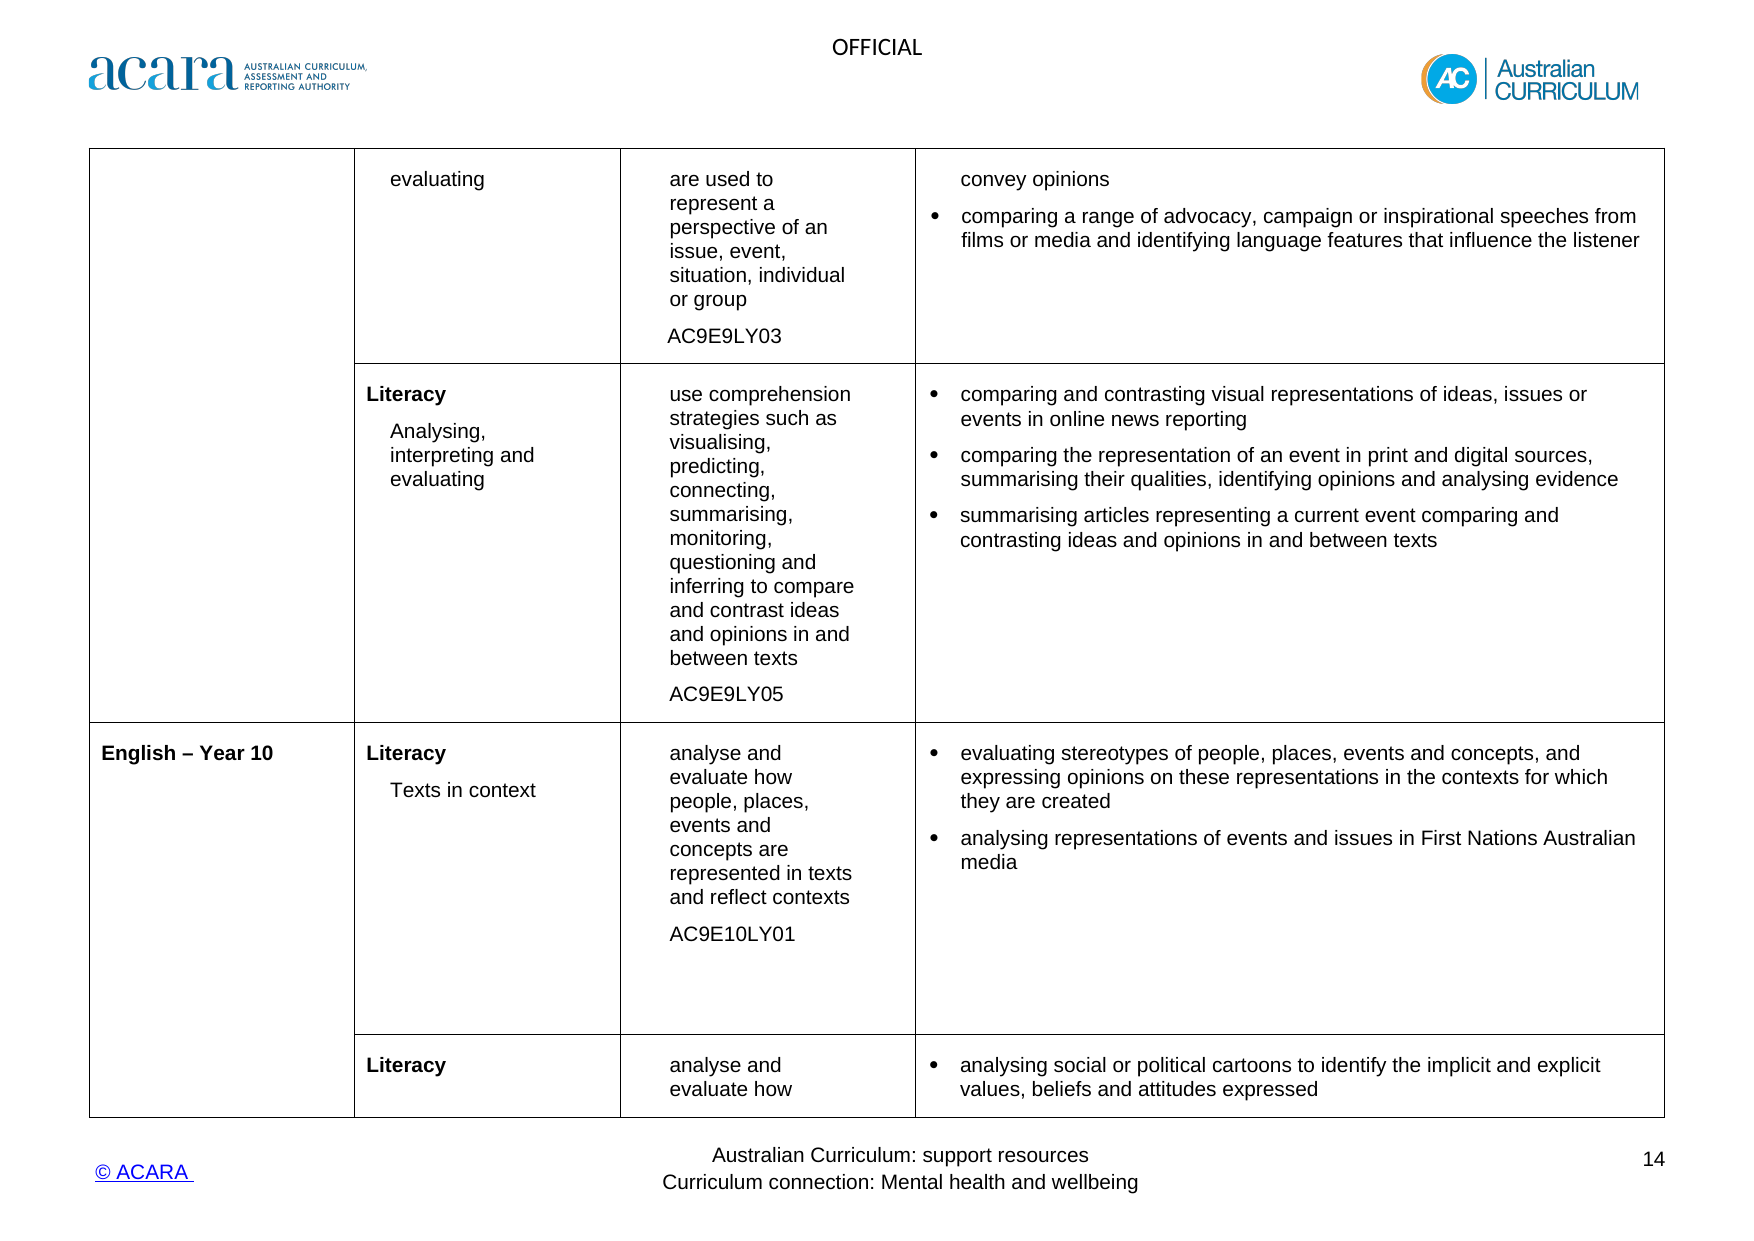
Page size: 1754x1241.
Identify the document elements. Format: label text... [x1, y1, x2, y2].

table_cell analyse and evaluate how people, places, events and concepts are represented in texts and reflect contexts AC9E10LY01 [621, 723, 915, 1034]
table_cell English – Year 10 [90, 723, 354, 1117]
table_cell use comprehension strategies such as visualising, predicting, connecting, summarising, monitoring, questioning and inferring to compare and contrast ideas and opinions in and between texts AC9E9LY05 [621, 364, 915, 722]
picture [1437, 68, 1468, 88]
picture [88, 57, 367, 90]
table_cell Literacy Analysing, interpreting and evaluating [355, 364, 620, 722]
picture [1460, 54, 1639, 104]
picture [1421, 54, 1444, 104]
table_cell Literacy Analysing, interpreting and evaluating [355, 1035, 620, 1117]
table_cell evaluating stereotypes of people, places, events and concepts, and expressing opinions on these representations in the contexts for which they are created analysing representations of events and issues in First Nations Australian media [916, 723, 1664, 1034]
table_cell analysing social or political cartoons to identify the implicit and explicit values, beliefs and attitudes expressed [916, 1035, 1664, 1117]
table_cell comparing and contrasting visual representations of ideas, issues or events in online news reporting comparing the representation of an event in print and digital sources, summarising their qualities, identifying opinions and analysing evidence summarising articles representing a current event comparing and contrasting ideas and opinions in and between texts [916, 364, 1664, 722]
table_cell Literacy Analysing, interpreting and evaluating [355, 149, 620, 363]
table_cell Literacy Texts in context [355, 723, 620, 1034]
table_cell analyse and evaluate how language features are used to implicitly or explicitly represent values, beliefs and attitudes AC9E10LY03 [621, 1035, 915, 1117]
table_cell analyse and evaluate how language features are used to represent a perspective of an issue, event, situation, individual or group AC9E9LY03 [621, 149, 915, 363]
